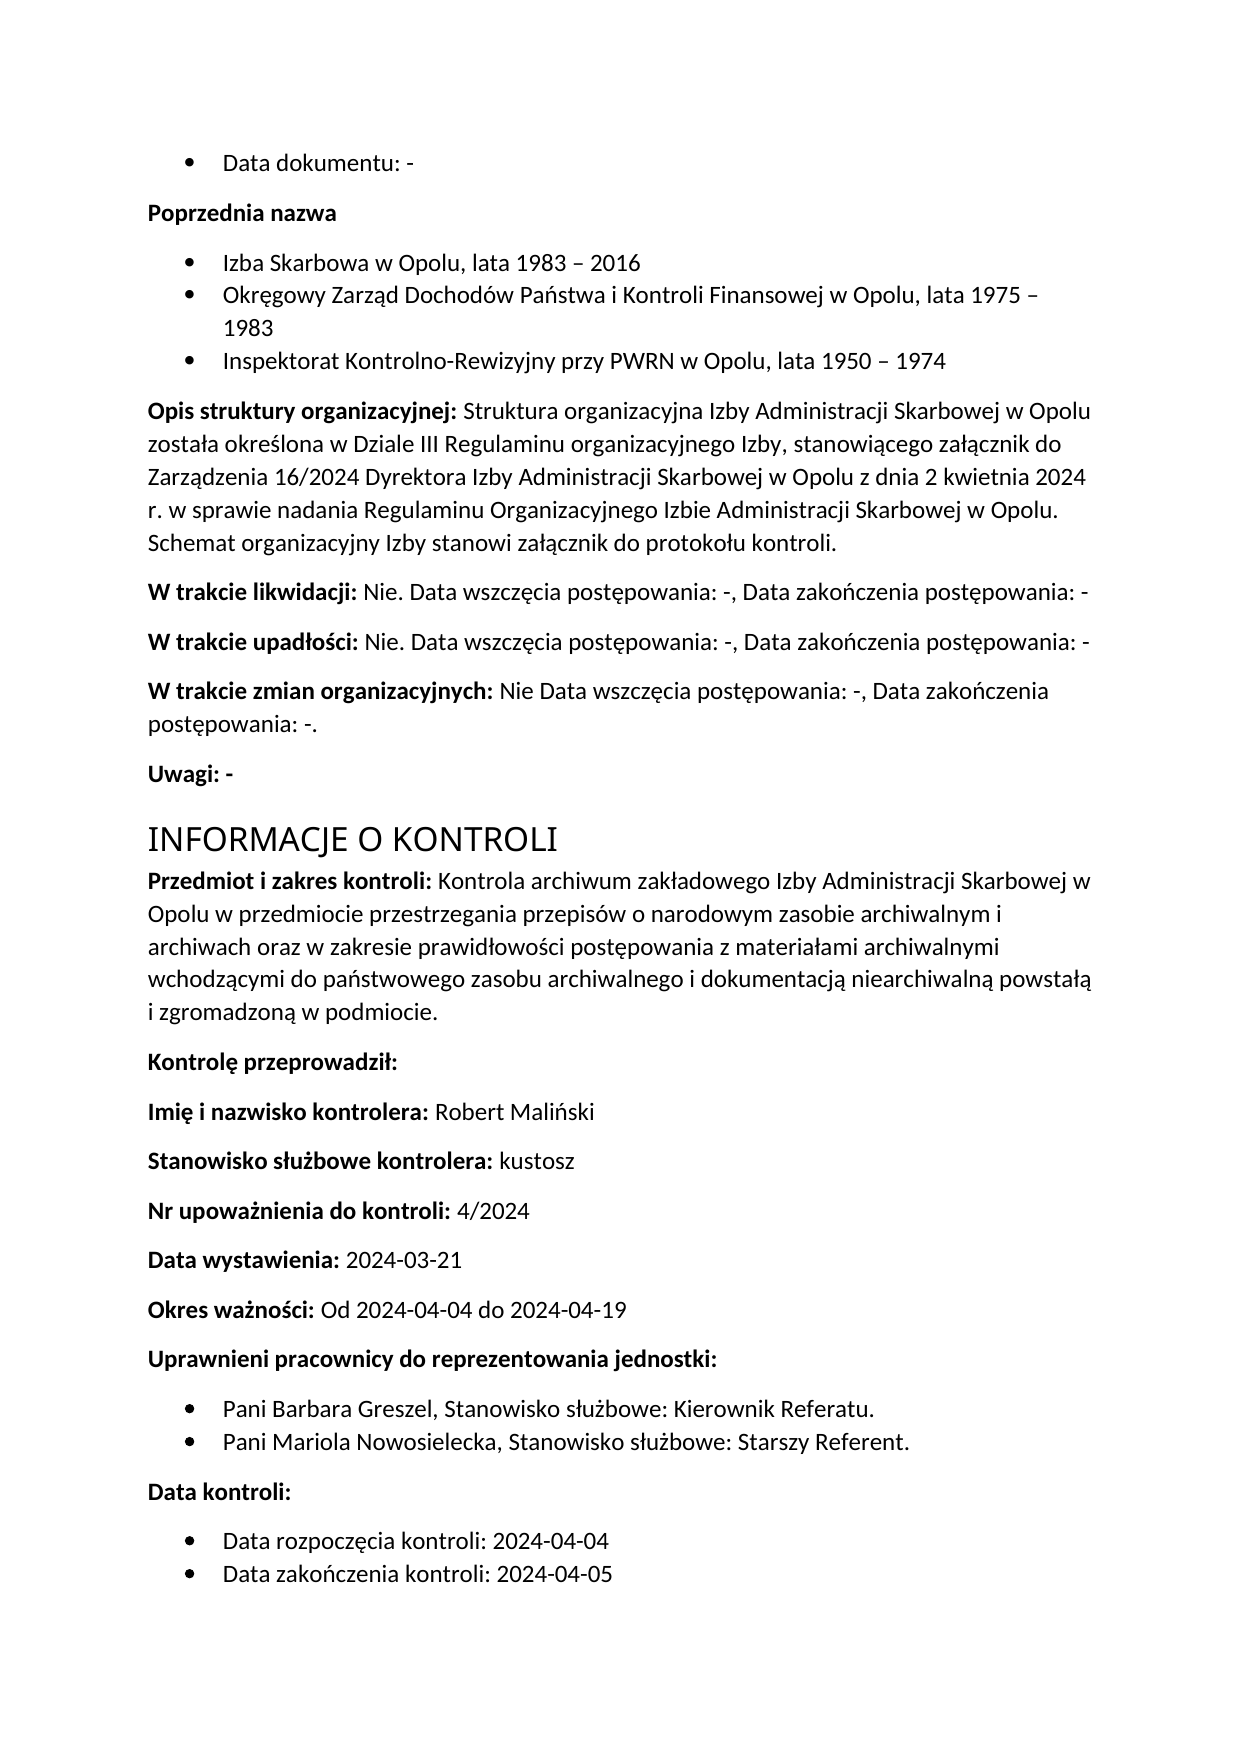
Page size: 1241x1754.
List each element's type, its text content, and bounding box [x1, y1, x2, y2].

list Data dokumentu: - [185, 148, 1093, 178]
list Pani Barbara Greszel, Stanowisko służbowe: Kierownik Referatu. [185, 1393, 1093, 1424]
text Data kontroli: [148, 1476, 1093, 1506]
list Inspektorat Kontrolno-Rewizyjny przy PWRN w Opolu, lata 1950 – 1974 [185, 346, 1093, 376]
text Przedmiot i zakres kontroli: Kontrola archiwum zakładowego Izby Administracji Skarbowej w Opolu w przedmiocie przestrzegania przepisów o narodowym zasobie archiwalnym i archiwach oraz w zakresie prawidłowości postępowania z materiałami archiwalnymi wchodzącymi do państwowego zasobu archiwalnego i dokumentacją niearchiwalną powstałą i zgromadzoną w podmiocie. [148, 865, 1093, 1027]
text W trakcie upadłości: Nie. Data wszczęcia postępowania: -, Data zakończenia postępowania: - [148, 626, 1093, 656]
subtitle INFORMACJE O KONTROLI [148, 816, 1093, 861]
list Izba Skarbowa w Opolu, lata 1983 – 2016 [185, 247, 1093, 277]
list Pani Mariola Nowosielecka, Stanowisko służbowe: Starszy Referent. [185, 1426, 1093, 1457]
text W trakcie zmian organizacyjnych: Nie Data wszczęcia postępowania: -, Data zakończenia postępowania: -. [148, 676, 1093, 739]
text Poprzednia nazwa [148, 197, 1093, 228]
text Imię i nazwisko kontrolera: Robert Maliński [148, 1096, 1093, 1126]
text Stanowisko służbowe kontrolera: kustosz [148, 1145, 1093, 1176]
text Opis struktury organizacyjnej: Struktura organizacyjna Izby Administracji Skarbowej w Opolu została określona w Dziale III Regulaminu organizacyjnego Izby, stanowiącego załącznik do Zarządzenia 16/2024 Dyrektora Izby Administracji Skarbowej w Opolu z dnia 2 kwietnia 2024 r. w sprawie nadania Regulaminu Organizacyjnego Izbie Administracji Skarbowej w Opolu. Schemat organizacyjny Izby stanowi załącznik do protokołu kontroli. [148, 395, 1093, 557]
list Data rozpoczęcia kontroli: 2024-04-04 [185, 1525, 1093, 1556]
text Uwagi: - [148, 758, 1093, 788]
text Data wystawienia: 2024-03-21 [148, 1244, 1093, 1275]
text Okres ważności: Od 2024-04-04 do 2024-04-19 [148, 1294, 1093, 1324]
text Nr upoważnienia do kontroli: 4/2024 [148, 1195, 1093, 1225]
text Uprawnieni pracownicy do reprezentowania jednostki: [148, 1344, 1093, 1374]
list Okręgowy Zarząd Dochodów Państwa i Kontroli Finansowej w Opolu, lata 1975 – 1983 [185, 280, 1093, 343]
list Data zakończenia kontroli: 2024-04-05 [185, 1558, 1093, 1589]
text Kontrolę przeprowadził: [148, 1046, 1093, 1077]
text W trakcie likwidacji: Nie. Data wszczęcia postępowania: -, Data zakończenia postępowania: - [148, 576, 1093, 607]
